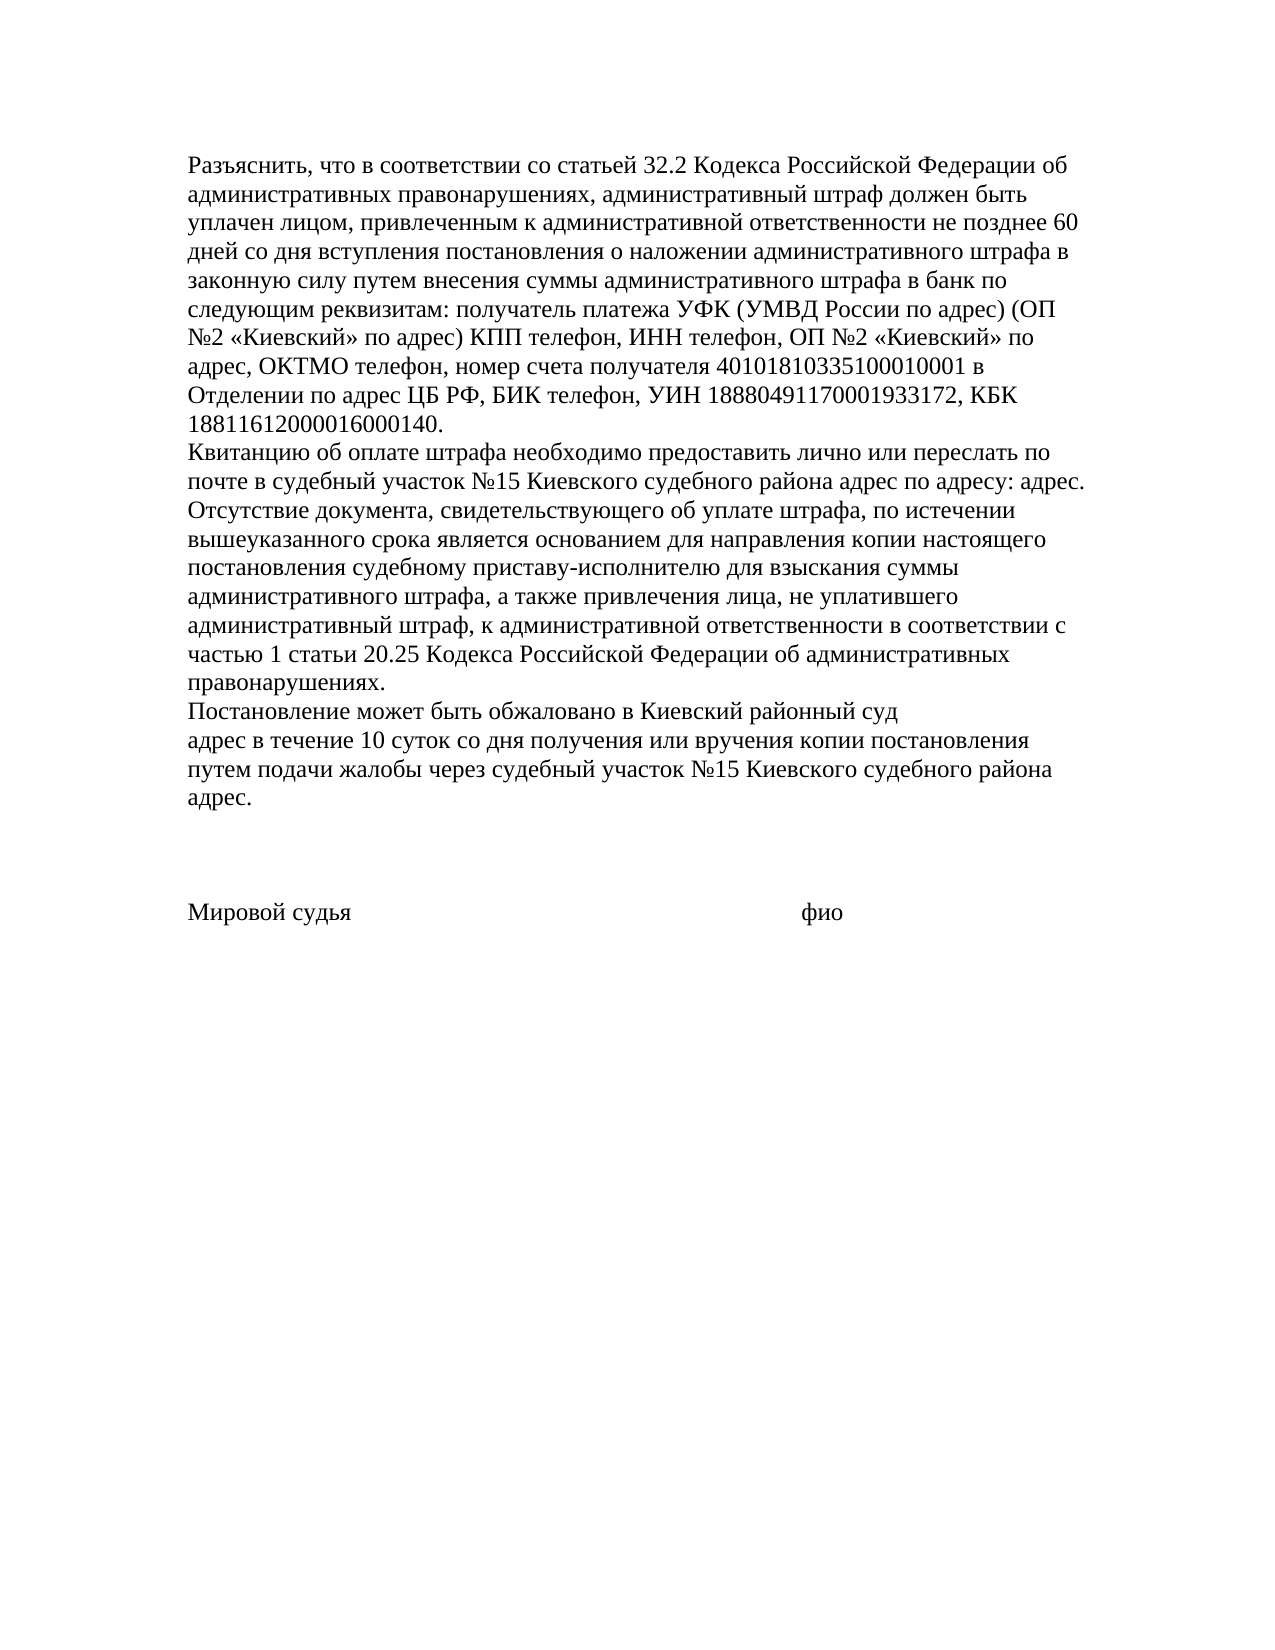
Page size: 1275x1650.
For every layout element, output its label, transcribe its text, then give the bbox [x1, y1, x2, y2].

text Мировой судья фио [187, 897, 1087, 926]
text Разъяснить, что в соответствии со статьей 32.2 Кодекса Российской Федерации об административных правонарушениях, административный штраф должен быть уплачен лицом, привлеченным к административной ответственности не позднее 60 дней со дня вступления постановления о наложении административного штрафа в законную силу путем внесения суммы административного штрафа в банк по следующим реквизитам: получатель платежа УФК (УМВД России по адрес) (ОП №2 «Киевский» по адрес) КПП телефон, ИНН телефон, ОП №2 «Киевский» по адрес, ОКТМО телефон, номер счета получателя 40101810335100010001 в Отделении по адрес ЦБ РФ, БИК телефон, УИН 18880491170001933172, КБК 18811612000016000140. [187, 150, 1087, 437]
text Квитанцию об оплате штрафа необходимо предоставить лично или переслать по почте в судебный участок №15 Киевского судебного района адрес по адресу: адрес. [187, 437, 1087, 495]
text Постановление может быть обжаловано в Киевский районный суд адрес в течение 10 суток со дня получения или вручения копии постановления путем подачи жалобы через судебный участок №15 Киевского судебного района адрес. [187, 696, 1087, 811]
text Отсутствие документа, свидетельствующего об уплате штрафа, по истечении вышеуказанного срока является основанием для направления копии настоящего постановления судебному приставу-исполнителю для взыскания суммы административного штрафа, а также привлечения лица, не уплатившего административный штраф, к административной ответственности в соответствии с частью 1 статьи 20.25 Кодекса Российской Федерации об административных правонарушениях. [187, 495, 1087, 696]
